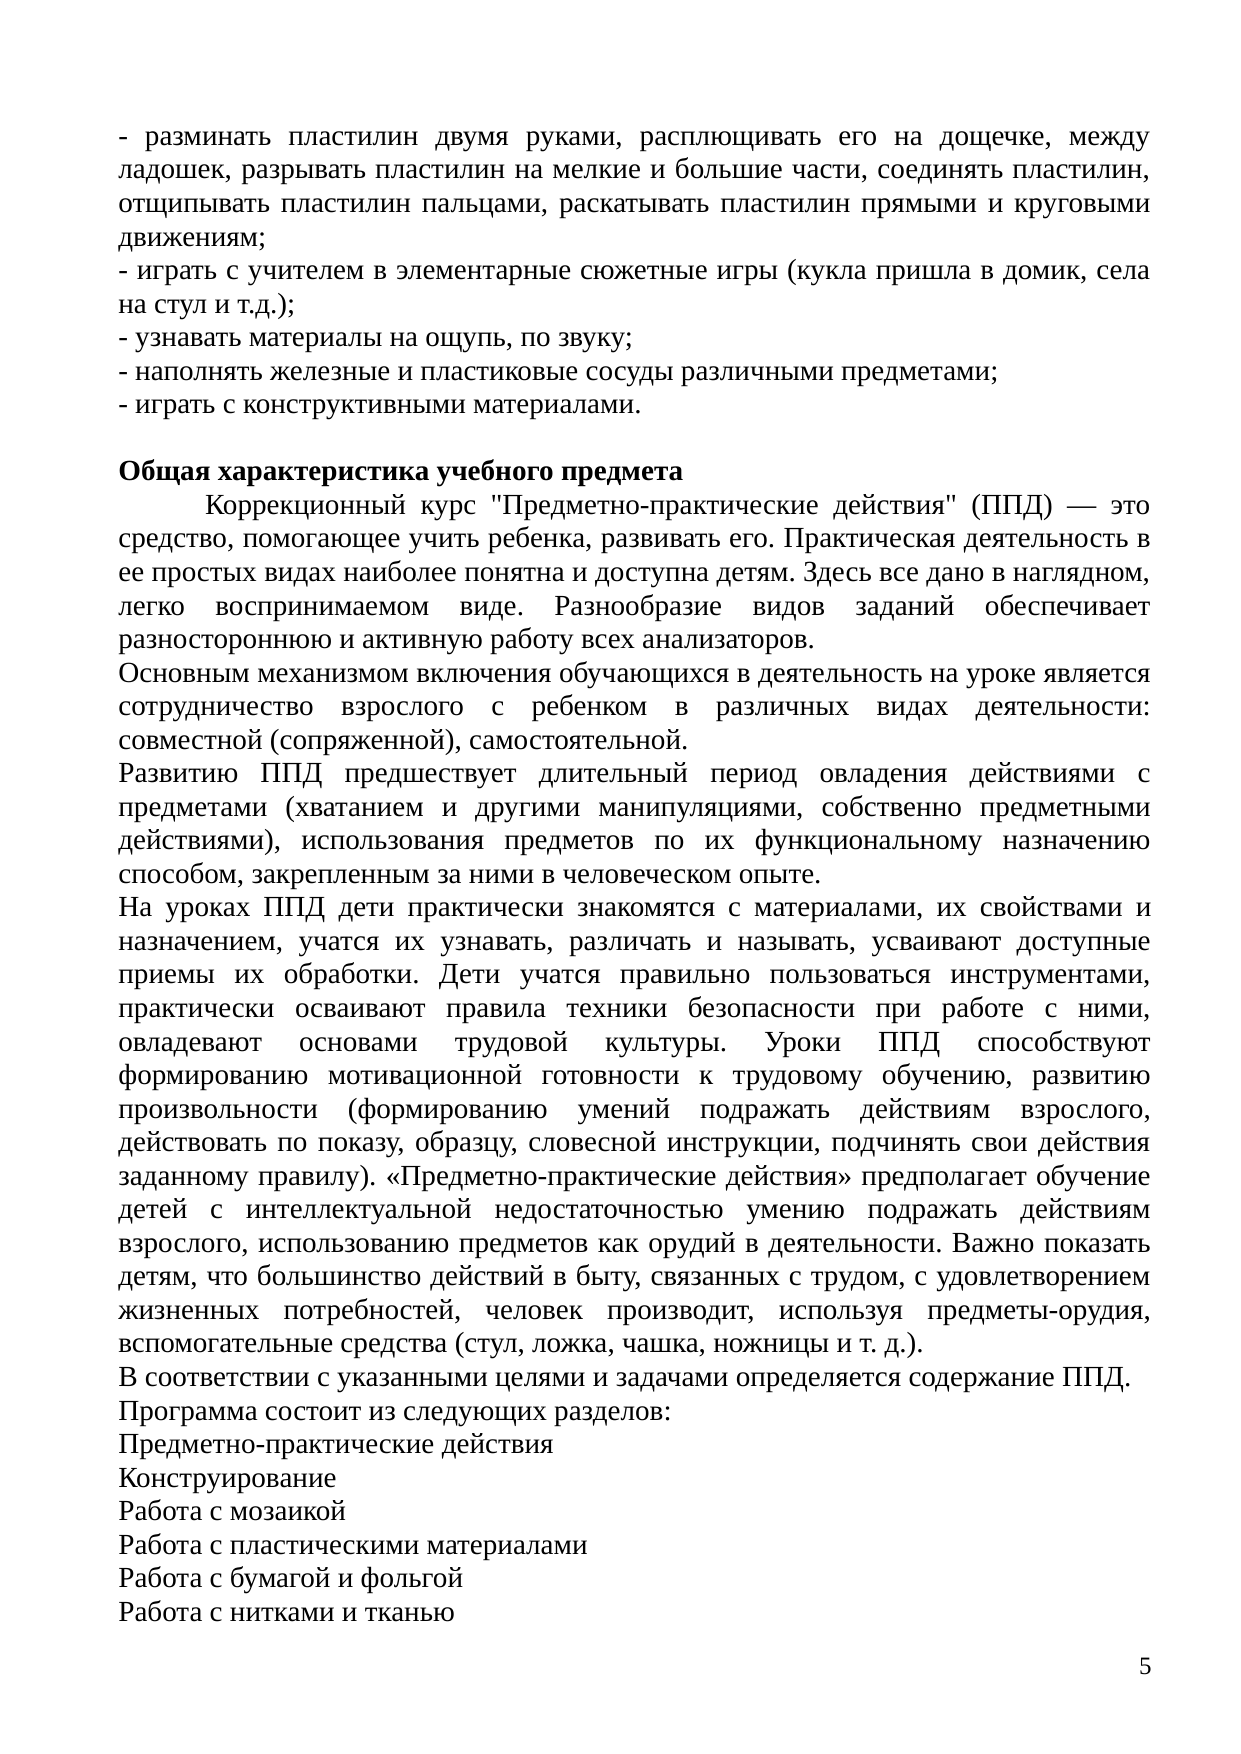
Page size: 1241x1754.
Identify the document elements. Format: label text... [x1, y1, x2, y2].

text На уроках ППД дети практически знакомятся с материалами, их свойствами и назначением, учатся их узнавать, различать и называть, усваивают доступные приемы их обработки. Дети учатся правильно пользоваться инструментами, практически осваивают правила техники безопасности при работе с ними, овладевают основами трудовой культуры. Уроки ППД способствуют формированию мотивационной готовности к трудовому обучению, развитию произвольности (формированию умений подражать действиям взрослого, действовать по показу, образцу, словесной инструкции, подчинять свои действия заданному правилу). «Предметно-практические действия» предполагает обучение детей с интеллектуальной недостаточностью умению подражать действиям взрослого, использованию предметов как орудий в деятельности. Важно показать детям, что большинство действий в быту, связанных с трудом, с удовлетворением жизненных потребностей, человек производит, используя предметы-орудия, вспомогательные средства (стул, ложка, чашка, ножницы и т. д.). [118, 889, 1152, 1359]
text - играть с конструктивными материалами. [118, 386, 1152, 420]
text Работа с нитками и тканью [118, 1594, 1152, 1627]
text Общая характеристика учебного предмета [118, 453, 1152, 487]
text В соответствии с указанными целями и задачами определяется содержание ППД. [118, 1359, 1152, 1393]
text Развитию ППД предшествует длительный период овладения действиями с предметами (хватанием и другими манипуляциями, собственно предметными действиями), использования предметов по их функциональному назначению способом, закрепленным за ними в человеческом опыте. [118, 755, 1152, 889]
text - играть с учителем в элементарные сюжетные игры (кукла пришла в домик, села на стул и т.д.); [118, 252, 1152, 319]
text Коррекционный курс "Предметно-практические действия" (ППД) — это средство, помогающее учить ребенка, развивать его. Практическая деятельность в ее простых видах наиболее понятна и доступна детям. Здесь все дано в наглядном, легко воспринимаемом виде. Разнообразие видов заданий обеспечивает разностороннюю и активную работу всех анализаторов. [118, 487, 1152, 655]
text Программа состоит из следующих разделов: [118, 1393, 1152, 1426]
text Конструирование [118, 1460, 1152, 1493]
text Предметно-практические действия [118, 1426, 1152, 1460]
text Работа с мозаикой [118, 1493, 1152, 1527]
text - узнавать материалы на ощупь, по звуку; [118, 319, 1152, 353]
text Работа с пластическими материалами [118, 1527, 1152, 1560]
text Основным механизмом включения обучающихся в деятельность на уроке является сотрудничество взрослого с ребенком в различных видах деятельности: совместной (сопряженной), самостоятельной. [118, 655, 1152, 755]
text - наполнять железные и пластиковые сосуды различными предметами; [118, 353, 1152, 386]
text - разминать пластилин двумя руками, расплющивать его на дощечке, между ладошек, разрывать пластилин на мелкие и большие части, соединять пластилин, отщипывать пластилин пальцами, раскатывать пластилин прямыми и круговыми движениям; [118, 118, 1152, 252]
text Работа с бумагой и фольгой [118, 1560, 1152, 1594]
